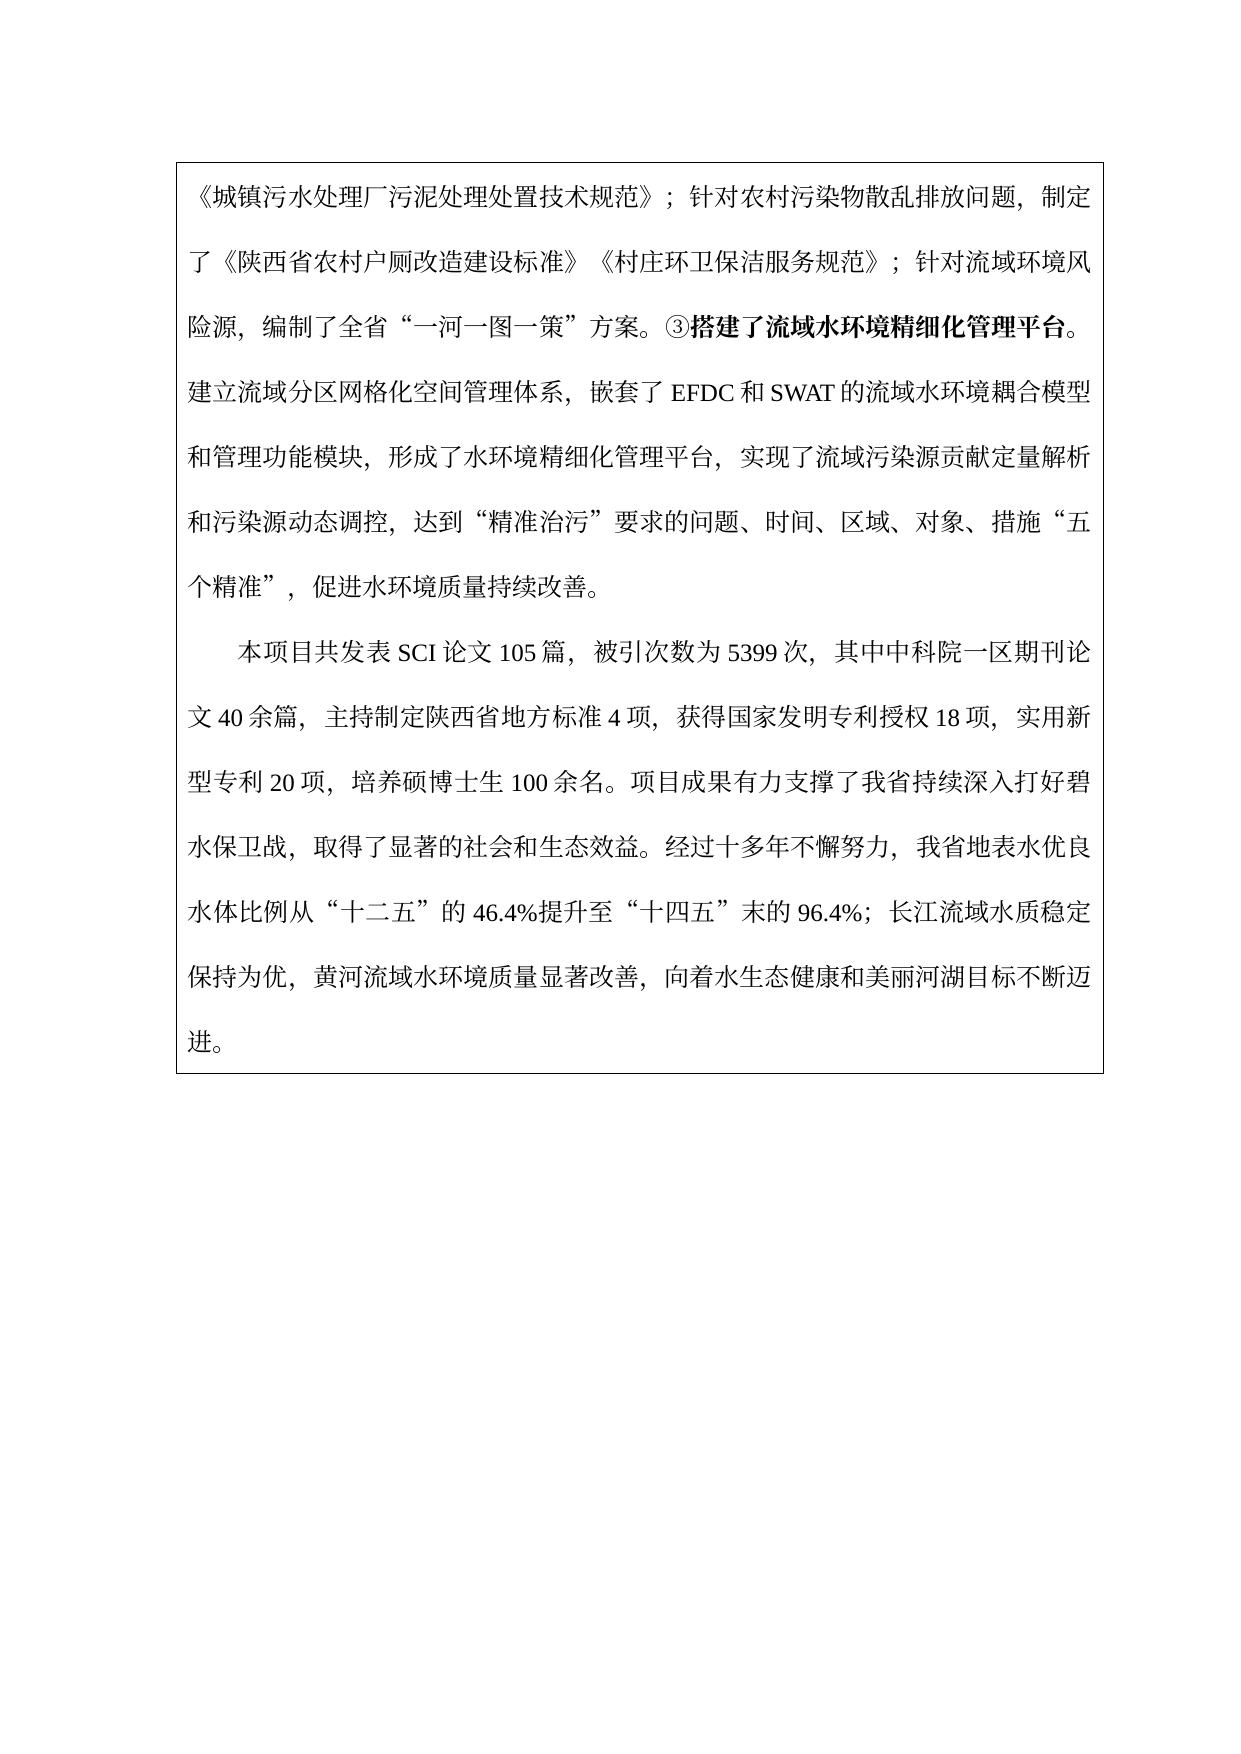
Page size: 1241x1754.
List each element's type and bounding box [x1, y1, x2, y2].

table_header [177, 163, 1103, 1073]
